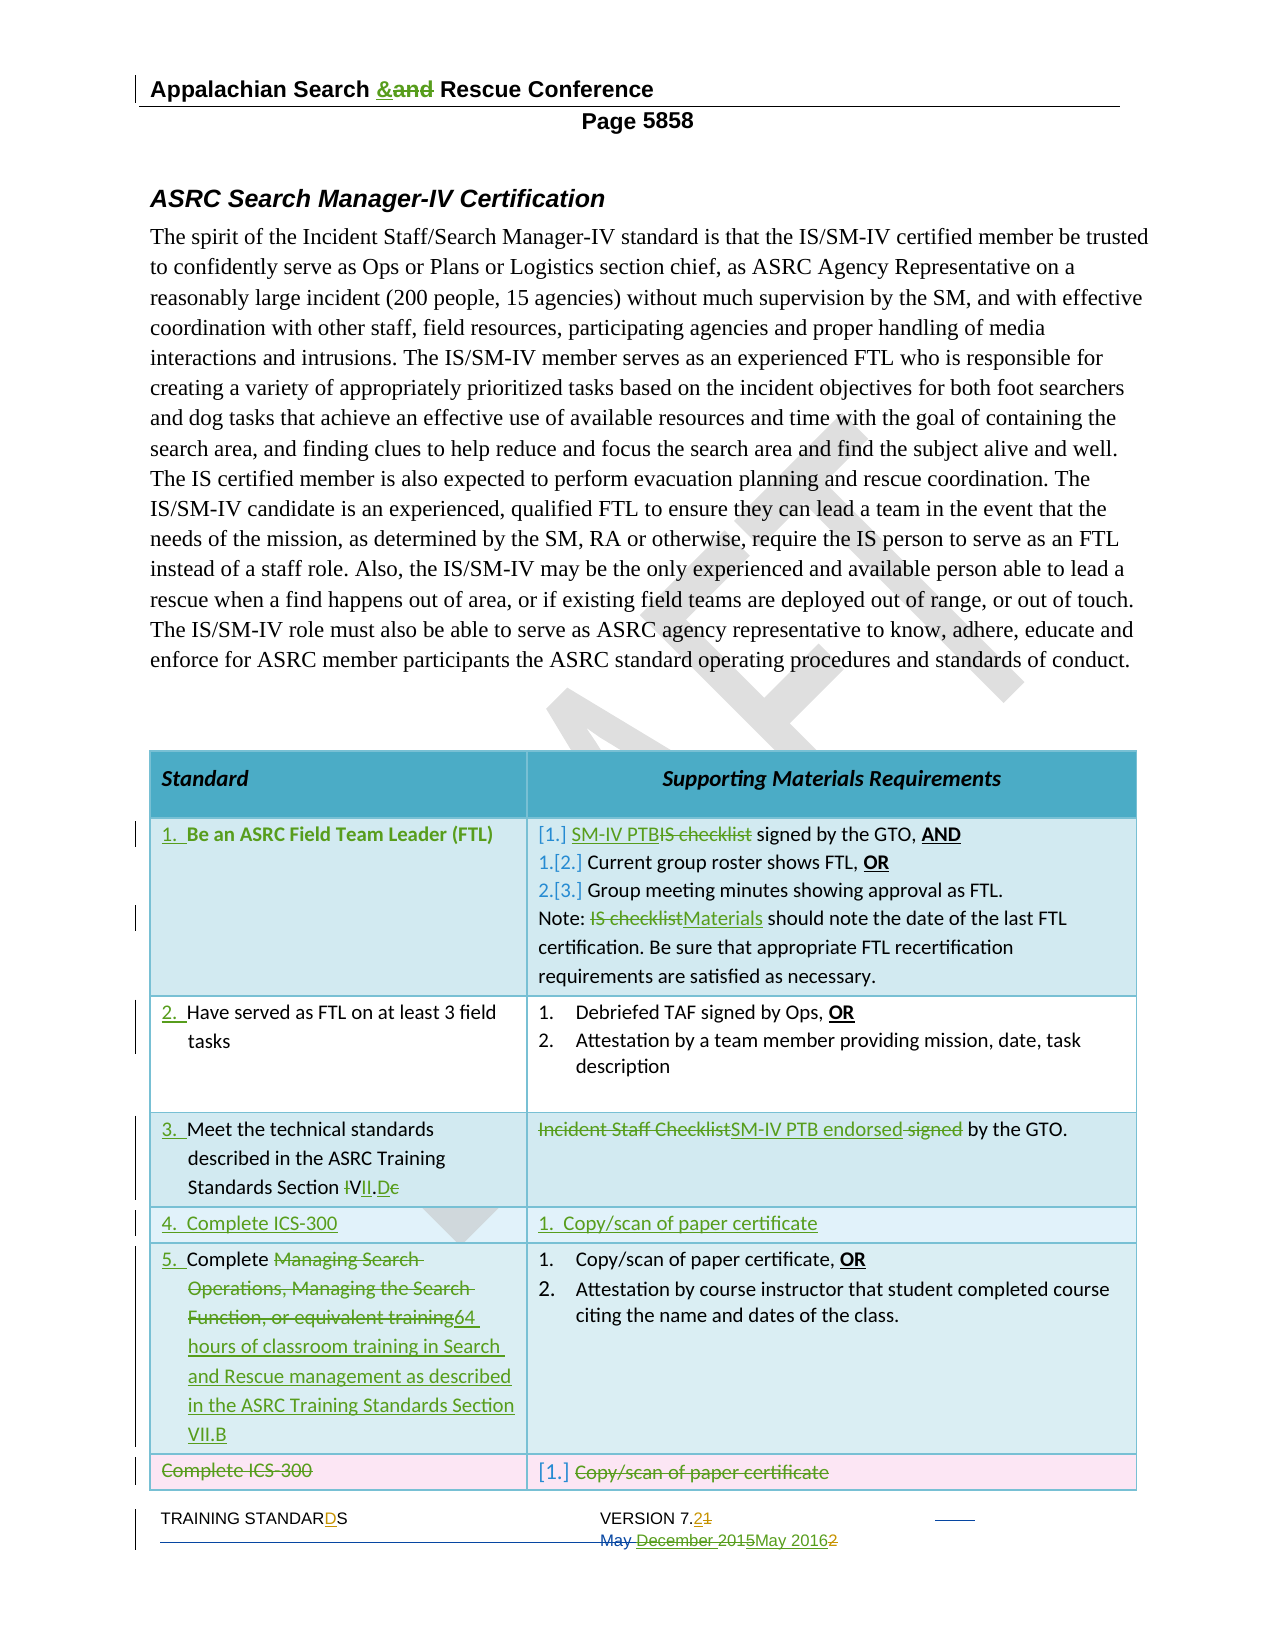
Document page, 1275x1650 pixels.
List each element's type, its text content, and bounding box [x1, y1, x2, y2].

table_header Standard [151, 752, 526, 817]
table_cell Copy/scan of paper certificate, OR Attestation by course instructor that student completed course citing the name and dates of the class. [528, 1244, 1136, 1453]
table_cell signed by the GTO, AND Current group roster shows FTL, OR Group meeting minutes showing approval as FTL. Note: should note the date of the last FTL certification. Be sure that appropriate FTL recertification requirements are satisfied as necessary. [528, 819, 1136, 995]
table_header Supporting Materials Requirements [528, 752, 1136, 817]
table_cell Have served as FTL on at least 3 field tasks [151, 997, 526, 1112]
table_cell Complete [151, 1244, 526, 1453]
table_cell Debriefed TAF signed by Ops, OR Attestation by a team member providing mission, date, task description [528, 997, 1136, 1112]
table_cell Be an ASRC Field Team Leader (FTL) [151, 819, 526, 995]
subtitle ASRC Search Manager-IV Certification [150, 184, 1153, 213]
table_cell by the GTO. [528, 1113, 1136, 1206]
table_cell Meet the technical standards described in the ASRC Training Standards Section V. [151, 1113, 526, 1206]
text The spirit of the Incident Staff/Search Manager-IV standard is that the IS/SM-IV certified member be trusted to confidently serve as Ops or Plans or Logistics section chief, as ASRC Agency Representative on a reasonably large incident (200 people, 15 agencies) without much supervision by the SM, and with effective coordination with other staff, field resources, participating agencies and proper handling of media interactions and intrusions. The IS/SM-IV member serves as an experienced FTL who is responsible for creating a variety of appropriately prioritized tasks based on the incident objectives for both foot searchers and dog tasks that achieve an effective use of available resources and time with the goal of containing the search area, and finding clues to help reduce and focus the search area and find the subject alive and well. The IS certified member is also expected to perform evacuation planning and rescue coordination. The IS/SM-IV candidate is an experienced, qualified FTL to ensure they can lead a team in the event that the needs of the mission, as determined by the SM, RA or otherwise, require the IS person to serve as an FTL instead of a staff role. Also, the IS/SM-IV may be the only experienced and available person able to lead a rescue when a find happens out of area, or if existing field teams are deployed out of range, or out of touch. The IS/SM-IV role must also be able to serve as ASRC agency representative to know, adhere, educate and enforce for ASRC member participants the ASRC standard operating procedures and standards of conduct. [150, 223, 1153, 672]
